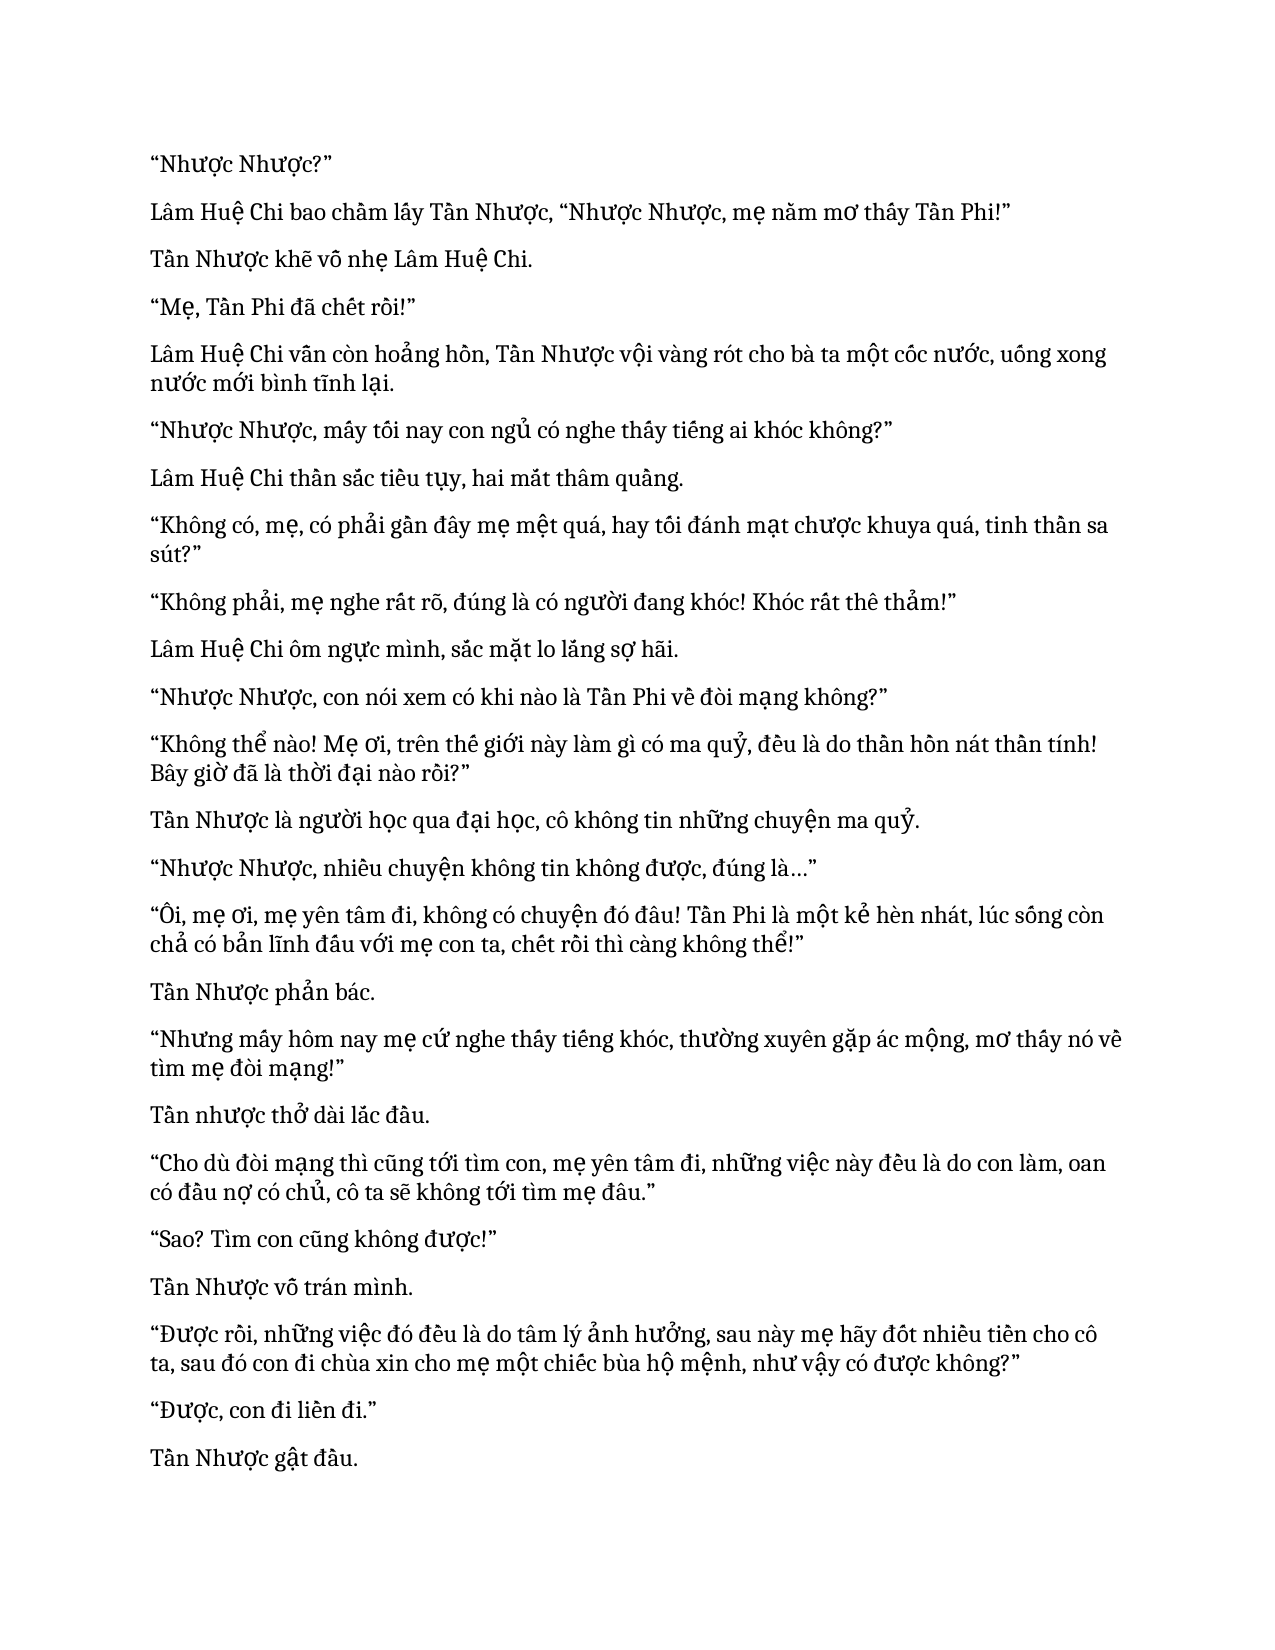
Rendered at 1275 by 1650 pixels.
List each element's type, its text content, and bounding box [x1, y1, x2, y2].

text “Được, con đi liền đi.” [150, 1396, 1125, 1425]
text “Mẹ, Tần Phi đã chết rồi!” [150, 292, 1125, 321]
text “Nhược Nhược, con nói xem có khi nào là Tần Phi về đòi mạng không?” [150, 682, 1125, 711]
text Tần Nhược là người học qua đại học, cô không tin những chuyện ma quỷ. [150, 806, 1125, 835]
text “Không phải, mẹ nghe rất rõ, đúng là có người đang khóc! Khóc rất thê thảm!” [150, 587, 1125, 616]
text “Không có, mẹ, có phải gần đây mẹ mệt quá, hay tối đánh mạt chược khuya quá, tinh thần sa sút?” [150, 511, 1125, 569]
text “Nhược Nhược, nhiều chuyện không tin không được, đúng là…” [150, 854, 1125, 882]
text “Không thể nào! Mẹ ơi, trên thế giới này làm gì có ma quỷ, đều là do thần hồn nát thần tính! Bây giờ đã là thời đại nào rồi?” [150, 730, 1125, 787]
text Tần nhược thở dài lắc đầu. [150, 1101, 1125, 1130]
text Tần Nhược vỗ trán mình. [150, 1272, 1125, 1301]
text “Được rồi, những việc đó đều là do tâm lý ảnh hưởng, sau này mẹ hãy đốt nhiều tiền cho cô ta, sau đó con đi chùa xin cho mẹ một chiếc bùa hộ mệnh, như vậy có được không?” [150, 1320, 1125, 1377]
text “Sao? Tìm con cũng không được!” [150, 1225, 1125, 1254]
text Lâm Huệ Chi bao chầm lấy Tần Nhược, “Nhược Nhược, mẹ nằm mơ thấy Tần Phi!” [150, 197, 1125, 226]
text “Nhược Nhược?” [150, 150, 1125, 179]
text “Nhược Nhược, mấy tối nay con ngủ có nghe thấy tiếng ai khóc không?” [150, 416, 1125, 445]
text “Nhưng mấy hôm nay mẹ cứ nghe thấy tiếng khóc, thường xuyên gặp ác mộng, mơ thấy nó về tìm mẹ đòi mạng!” [150, 1025, 1125, 1082]
text Tần Nhược gật đầu. [150, 1444, 1125, 1472]
text Tần Nhược phản bác. [150, 977, 1125, 1006]
text Lâm Huệ Chi vẫn còn hoảng hồn, Tần Nhược vội vàng rót cho bà ta một cốc nước, uống xong nước mới bình tĩnh lại. [150, 340, 1125, 397]
text “Ôi, mẹ ơi, mẹ yên tâm đi, không có chuyện đó đâu! Tần Phi là một kẻ hèn nhát, lúc sống còn chả có bản lĩnh đấu với mẹ con ta, chết rồi thì càng không thể!” [150, 901, 1125, 959]
text Lâm Huệ Chi ôm ngực mình, sắc mặt lo lắng sợ hãi. [150, 635, 1125, 664]
text “Cho dù đòi mạng thì cũng tới tìm con, mẹ yên tâm đi, những việc này đều là do con làm, oan có đầu nợ có chủ, cô ta sẽ không tới tìm mẹ đâu.” [150, 1149, 1125, 1206]
text Tần Nhược khẽ vỗ nhẹ Lâm Huệ Chi. [150, 245, 1125, 274]
text Lâm Huệ Chi thần sắc tiều tụy, hai mắt thâm quầng. [150, 464, 1125, 492]
